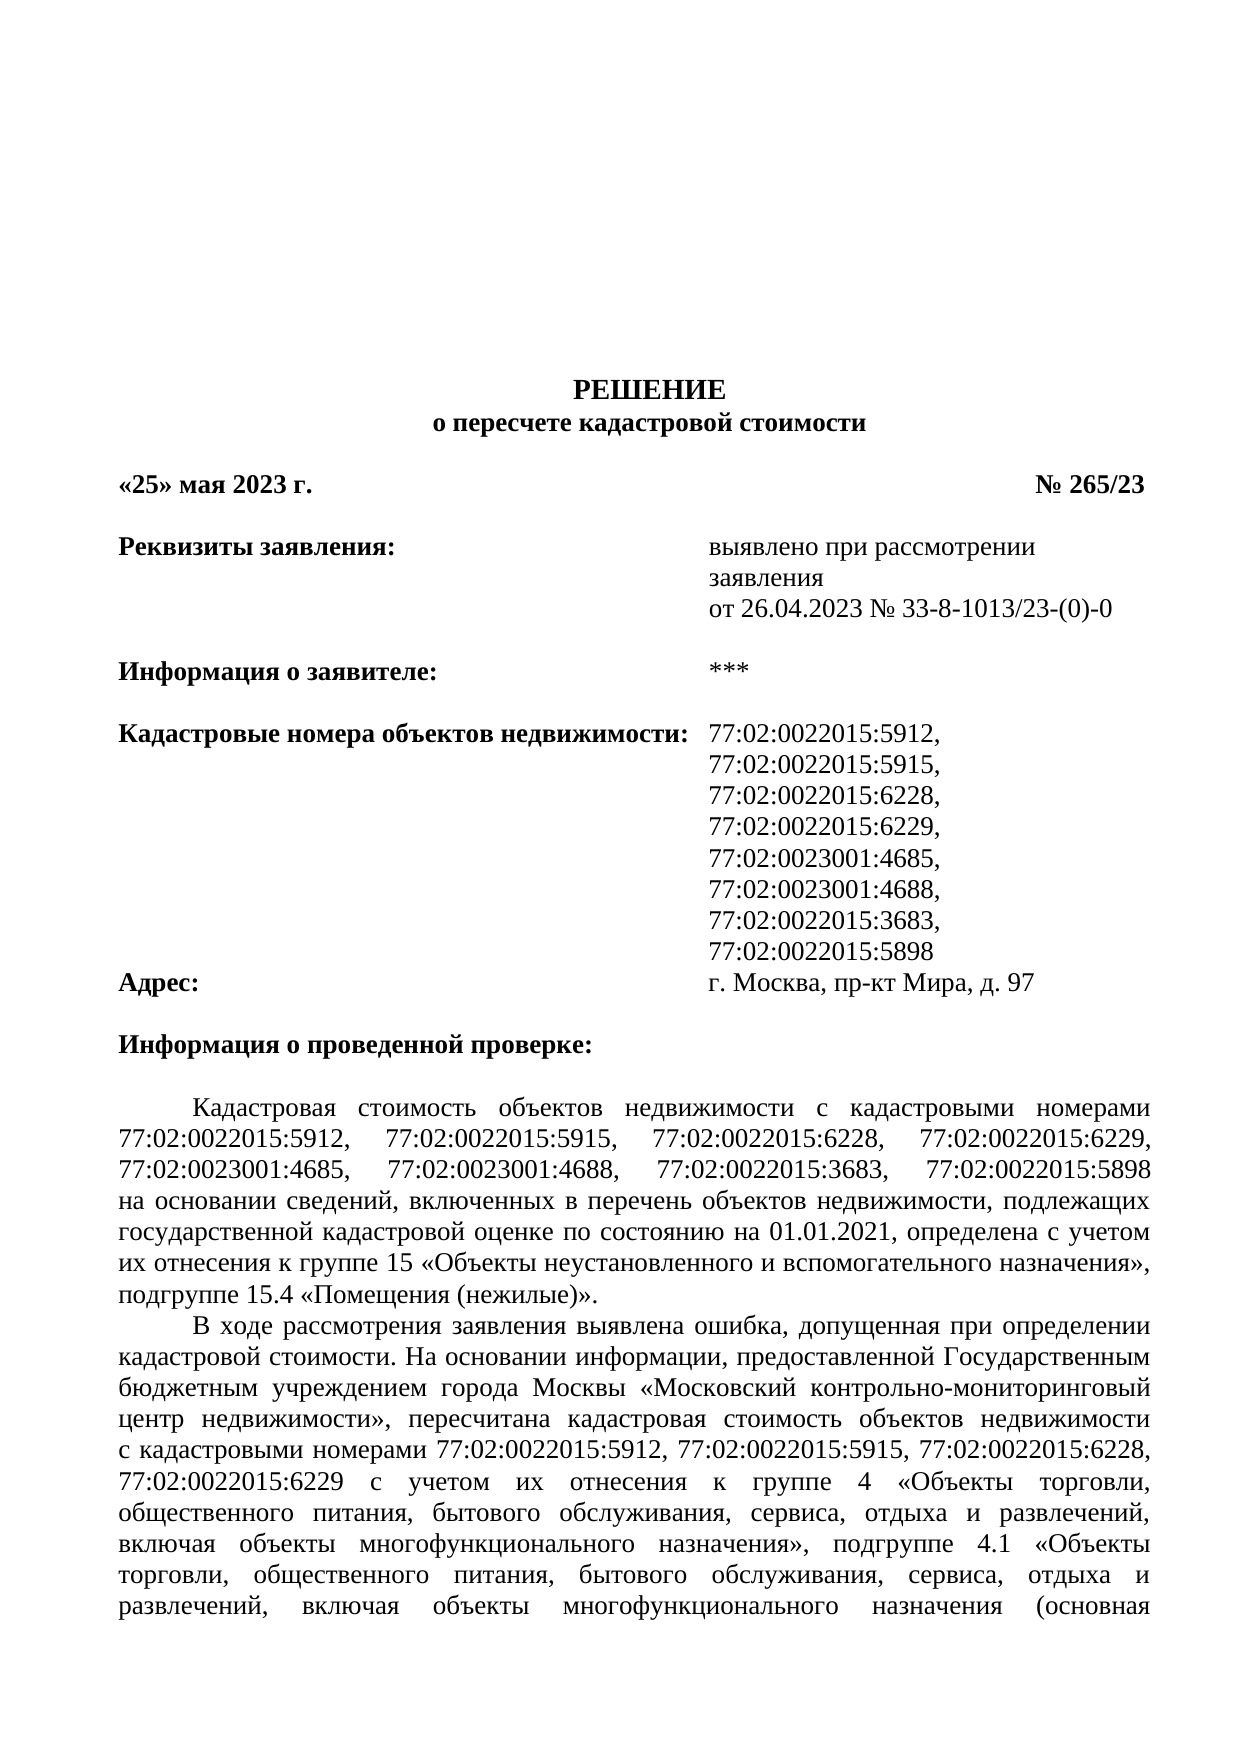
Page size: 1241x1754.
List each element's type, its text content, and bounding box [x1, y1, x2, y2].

text 77:02:0022015:3683, [118, 904, 1152, 935]
text Кадастровые номера объектов недвижимости: 77:02:0022015:5912, 77:02:0022015:5915, 77:02:0022015:6228, 77:02:0022015:6229, 77:02:0023001:4685, 77:02:0023001:4688, [118, 717, 1152, 904]
text «25» мая 2023 г. № 265/23 [118, 468, 1152, 499]
text Реквизиты заявления: выявлено при рассмотрении [118, 530, 1152, 561]
text Информация о заявителе: *** [118, 655, 1167, 686]
text заявления [118, 561, 1152, 592]
text РЕШЕНИЕ [148, 372, 1152, 406]
text о пересчете кадастровой стоимости [148, 406, 1152, 437]
text от 26.04.2023 № 33-8-1013/23-(0)-0 [118, 592, 1152, 624]
text Адрес: г. Москва, пр-кт Мира, д. 97 [118, 966, 1152, 997]
text Информация о проведенной проверке: [118, 1028, 1152, 1060]
text Кадастровая стоимость объектов недвижимости с кадастровыми номерами 77:02:0022015:5912, 77:02:0022015:5915, 77:02:0022015:6228, 77:02:0022015:6229, 77:02:0023001:4685, 77:02:0023001:4688, 77:02:0022015:3683, 77:02:0022015:5898 на основании сведений, включенных в перечень объектов недвижимости, подлежащих государственной кадастровой оценке по состоянию на 01.01.2021, определена с учетом их отнесения к группе 15 «Объекты неустановленного и вспомогательного назначения», подгруппе 15.4 «Помещения (нежилые)». [118, 1091, 1152, 1309]
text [118, 1309, 1152, 1620]
text 77:02:0022015:5898 [118, 935, 1152, 966]
